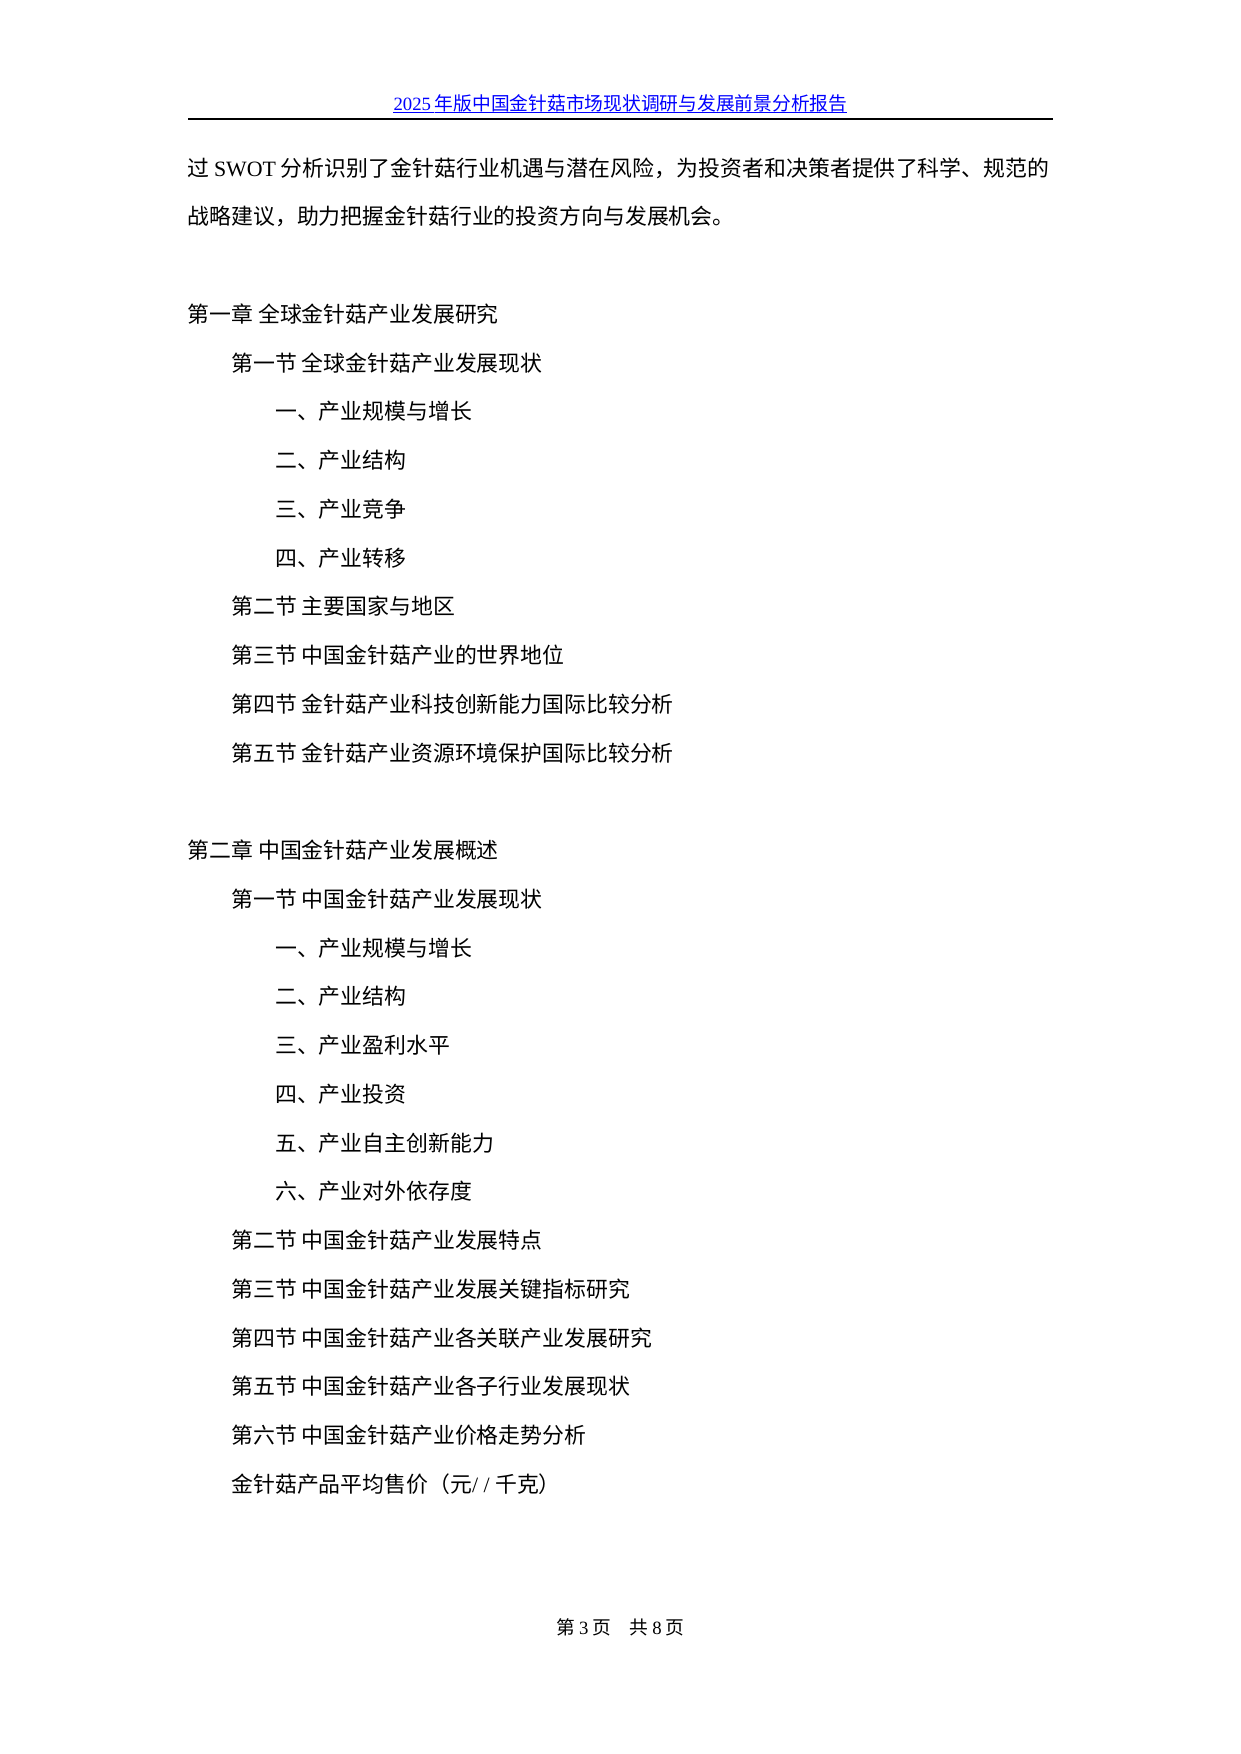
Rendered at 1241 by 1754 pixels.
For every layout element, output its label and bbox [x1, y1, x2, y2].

text [187, 150, 1053, 1499]
